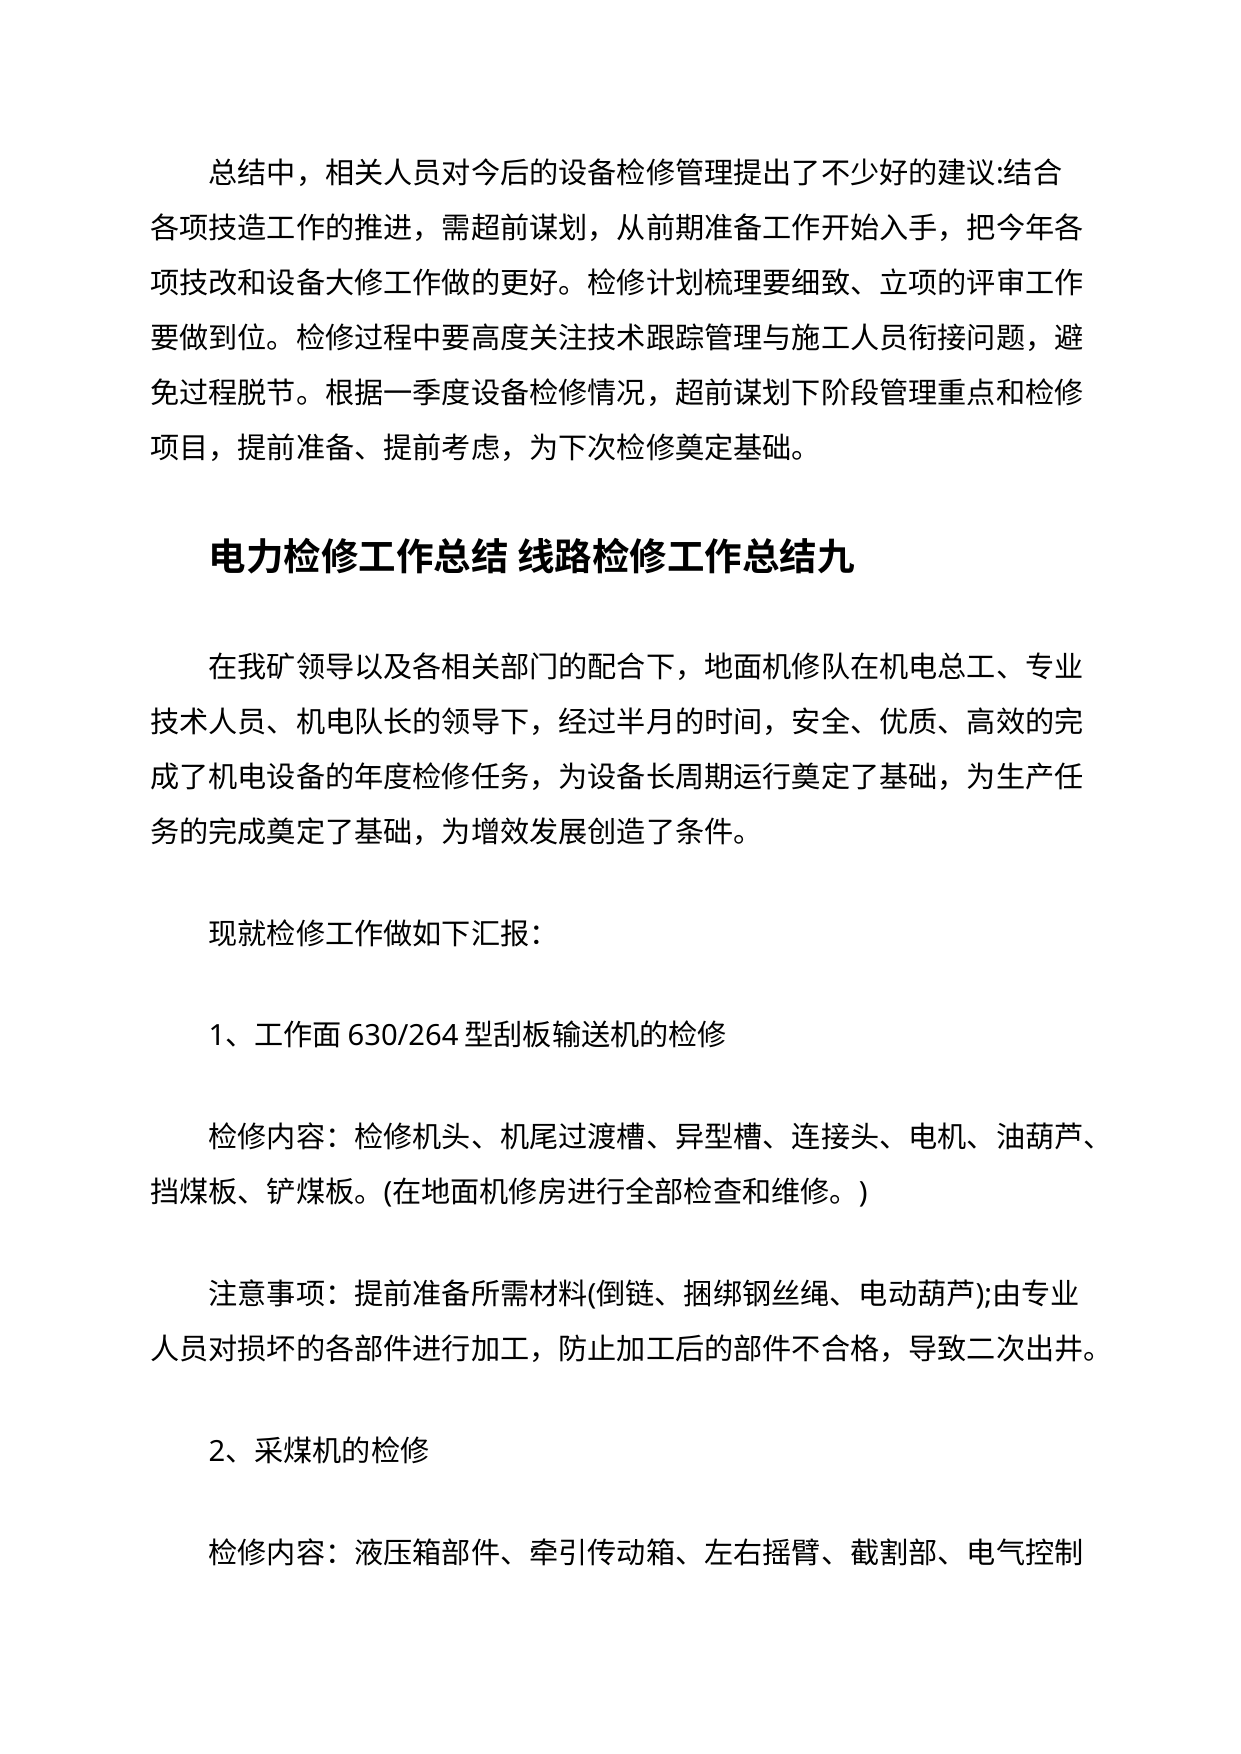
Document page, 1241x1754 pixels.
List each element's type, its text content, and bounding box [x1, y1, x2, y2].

text 1、工作面630/264型刮板输送机的检修 [150, 1012, 1090, 1054]
text 现就检修工作做如下汇报： [150, 910, 1090, 952]
text 在我矿领导以及各相关部门的配合下，地面机修队在机电总工、专业技术人员、机电队长的领导下，经过半月的时间，安全、优质、高效的完成了机电设备的年度检修任务，为设备长周期运行奠定了基础，为生产任务的完成奠定了基础，为增效发展创造了条件。 [150, 644, 1090, 851]
text 注意事项：提前准备所需材料(倒链、捆绑钢丝绳、电动葫芦);由专业人员对损坏的各部件进行加工，防止加工后的部件不合格，导致二次出井。 [150, 1271, 1090, 1368]
text 总结中，相关人员对今后的设备检修管理提出了不少好的建议:结合各项技造工作的推进，需超前谋划，从前期准备工作开始入手，把今年各项技改和设备大修工作做的更好。检修计划梳理要细致、立项的评审工作要做到位。检修过程中要高度关注技术跟踪管理与施工人员衔接问题，避免过程脱节。根据一季度设备检修情况，超前谋划下阶段管理重点和检修项目，提前准备、提前考虑，为下次检修奠定基础。 [150, 150, 1090, 467]
text 电力检修工作总结 线路检修工作总结九 [150, 526, 1090, 581]
text 检修内容：检修机头、机尾过渡槽、异型槽、连接头、电机、油葫芦、挡煤板、铲煤板。(在地面机修房进行全部检查和维修。) [150, 1114, 1090, 1211]
text 2、采煤机的检修 [150, 1428, 1090, 1470]
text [150, 1529, 1090, 1572]
